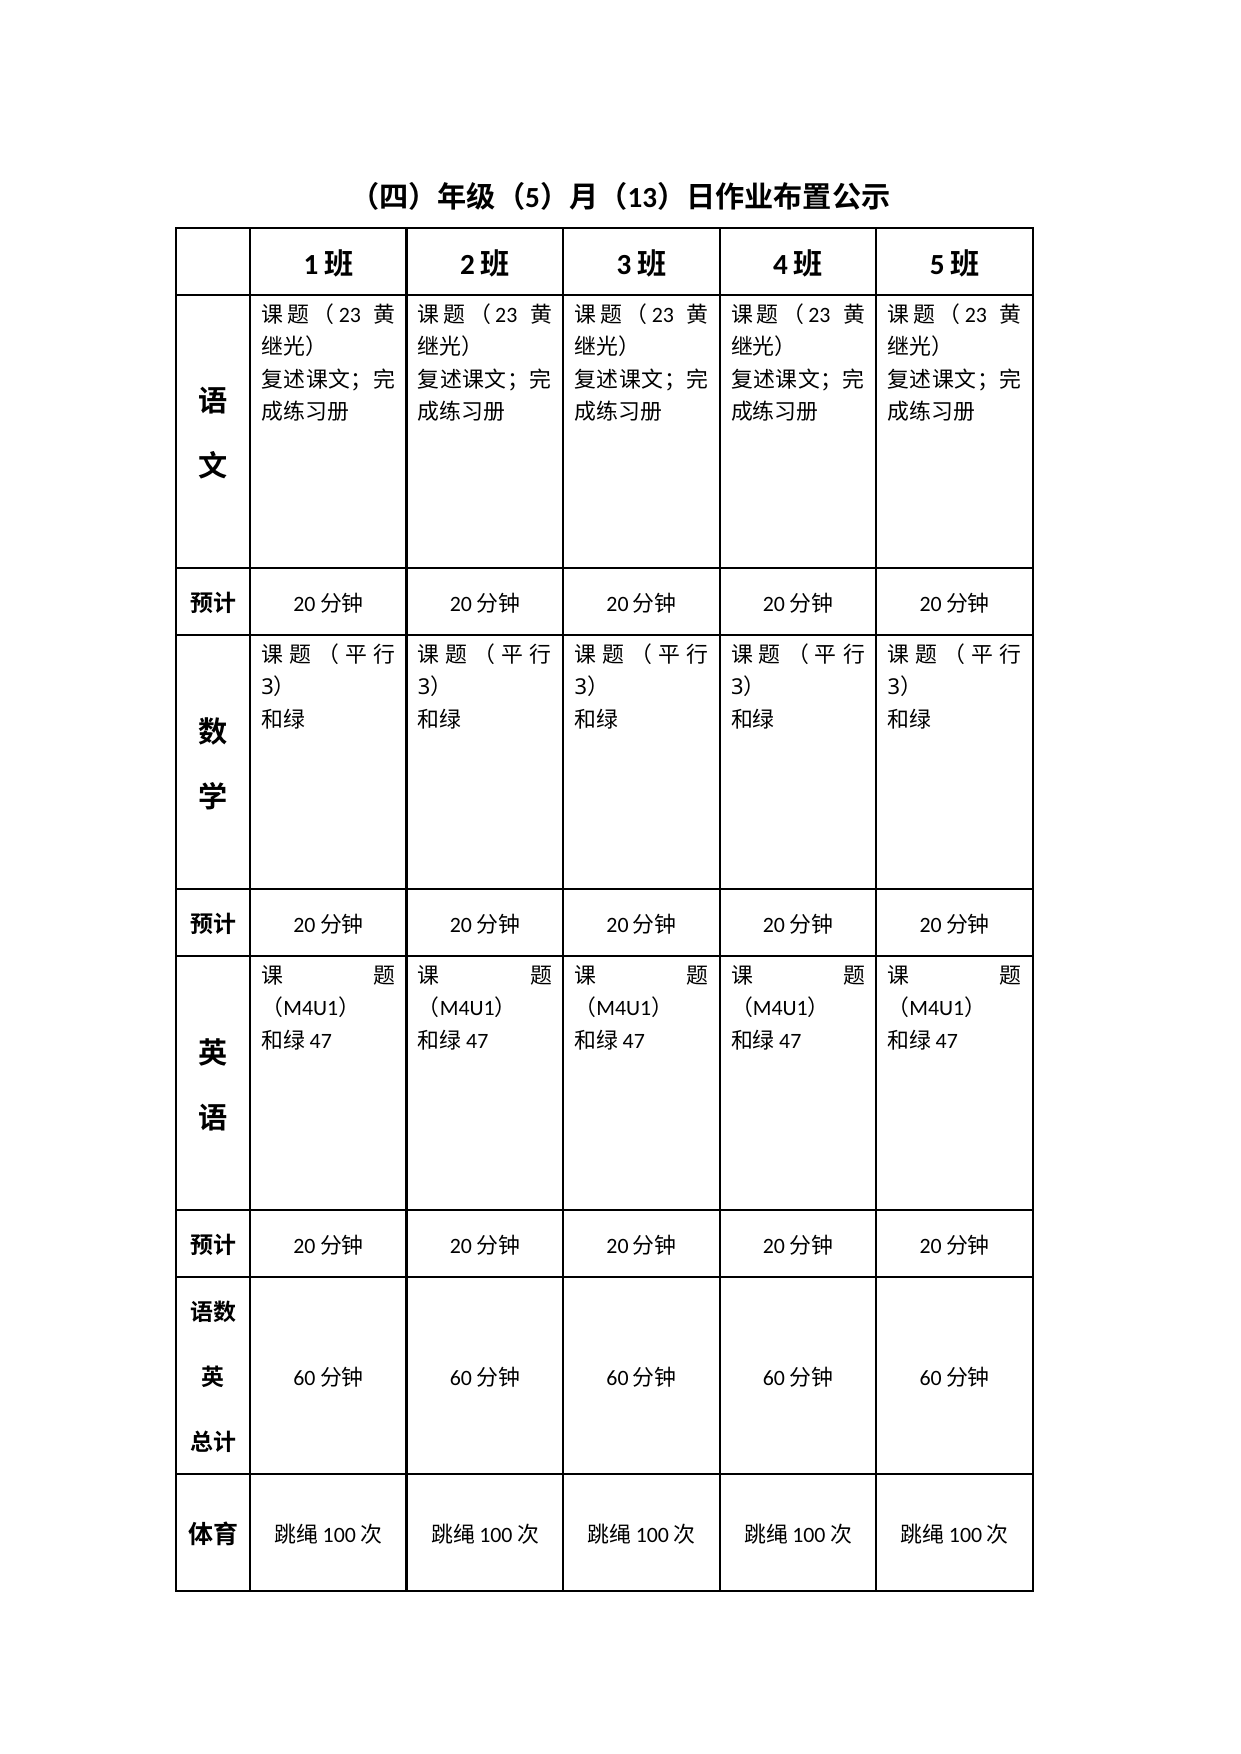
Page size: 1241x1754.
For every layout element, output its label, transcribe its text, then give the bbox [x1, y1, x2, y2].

table_cell 20分钟 [251, 1211, 405, 1276]
table_cell 20分钟 [251, 569, 405, 634]
table_cell 语数英 总计 [177, 1278, 249, 1473]
table_cell 20分钟 [877, 1211, 1032, 1276]
table_cell 课题（23 黄继光） 复述课文；完成练习册 [721, 296, 875, 567]
table_header [177, 229, 249, 294]
table_cell 课题（平行3） 和绿 [721, 636, 875, 888]
table_cell 课题（23 黄继光） 复述课文；完成练习册 [877, 296, 1032, 567]
table_cell 20分钟 [721, 1211, 875, 1276]
table_cell 课题（平行3） 和绿 [564, 636, 719, 888]
table_cell 20分钟 [877, 569, 1032, 634]
table_cell 20分钟 [721, 569, 875, 634]
table_cell 语 文 [177, 296, 249, 567]
table_cell 60分钟 [564, 1278, 719, 1473]
table_cell 60分钟 [251, 1278, 405, 1473]
table_cell 20分钟 [408, 1211, 562, 1276]
table_header 1班 [251, 229, 405, 294]
table_cell 跳绳100次 [408, 1475, 562, 1590]
table_cell 预计 [177, 890, 249, 955]
table_cell 20分钟 [564, 569, 719, 634]
table_cell 跳绳100次 [251, 1475, 405, 1590]
table_cell 60分钟 [721, 1278, 875, 1473]
table_cell 数 学 [177, 636, 249, 888]
table_cell 课题（平行3） 和绿 [408, 636, 562, 888]
table_cell 英 语 [177, 957, 249, 1209]
table_cell 课题（平行3） 和绿 [251, 636, 405, 888]
table_cell 20分钟 [877, 890, 1032, 955]
table_header 4班 [721, 229, 875, 294]
table_cell 课题（M4U1） 和绿47 [721, 957, 875, 1209]
table_cell 20分钟 [721, 890, 875, 955]
table_cell 20分钟 [564, 1211, 719, 1276]
table_cell 20分钟 [251, 890, 405, 955]
table_cell 预计 [177, 569, 249, 634]
table_header 3班 [564, 229, 719, 294]
table_cell 跳绳100次 [564, 1475, 719, 1590]
table_cell 60分钟 [408, 1278, 562, 1473]
table_cell 跳绳100次 [721, 1475, 875, 1590]
table_cell 课题（M4U1） 和绿47 [408, 957, 562, 1209]
table_cell 课题（M4U1） 和绿47 [564, 957, 719, 1209]
table_cell 20分钟 [564, 890, 719, 955]
table_cell 20分钟 [408, 890, 562, 955]
table_cell 课题（M4U1） 和绿47 [877, 957, 1032, 1209]
table_cell 课题（23 黄继光） 复述课文；完成练习册 [408, 296, 562, 567]
table_header 5班 [877, 229, 1032, 294]
table_cell 60分钟 [877, 1278, 1032, 1473]
table_header 2班 [408, 229, 562, 294]
table_cell 20分钟 [408, 569, 562, 634]
table_cell 课题（平行3） 和绿 [877, 636, 1032, 888]
table_cell 跳绳100次 [877, 1475, 1032, 1590]
table_cell 预计 [177, 1211, 249, 1276]
table_cell 课题（23 黄继光） 复述课文；完成练习册 [251, 296, 405, 567]
table_cell 体育与 健身 [177, 1475, 249, 1590]
table_cell 课题（M4U1） 和绿47 [251, 957, 405, 1209]
text （四）年级（5）月（13）日作业布置公示 [187, 162, 1053, 227]
table_cell 课题（23 黄继光） 复述课文；完成练习册 [564, 296, 719, 567]
